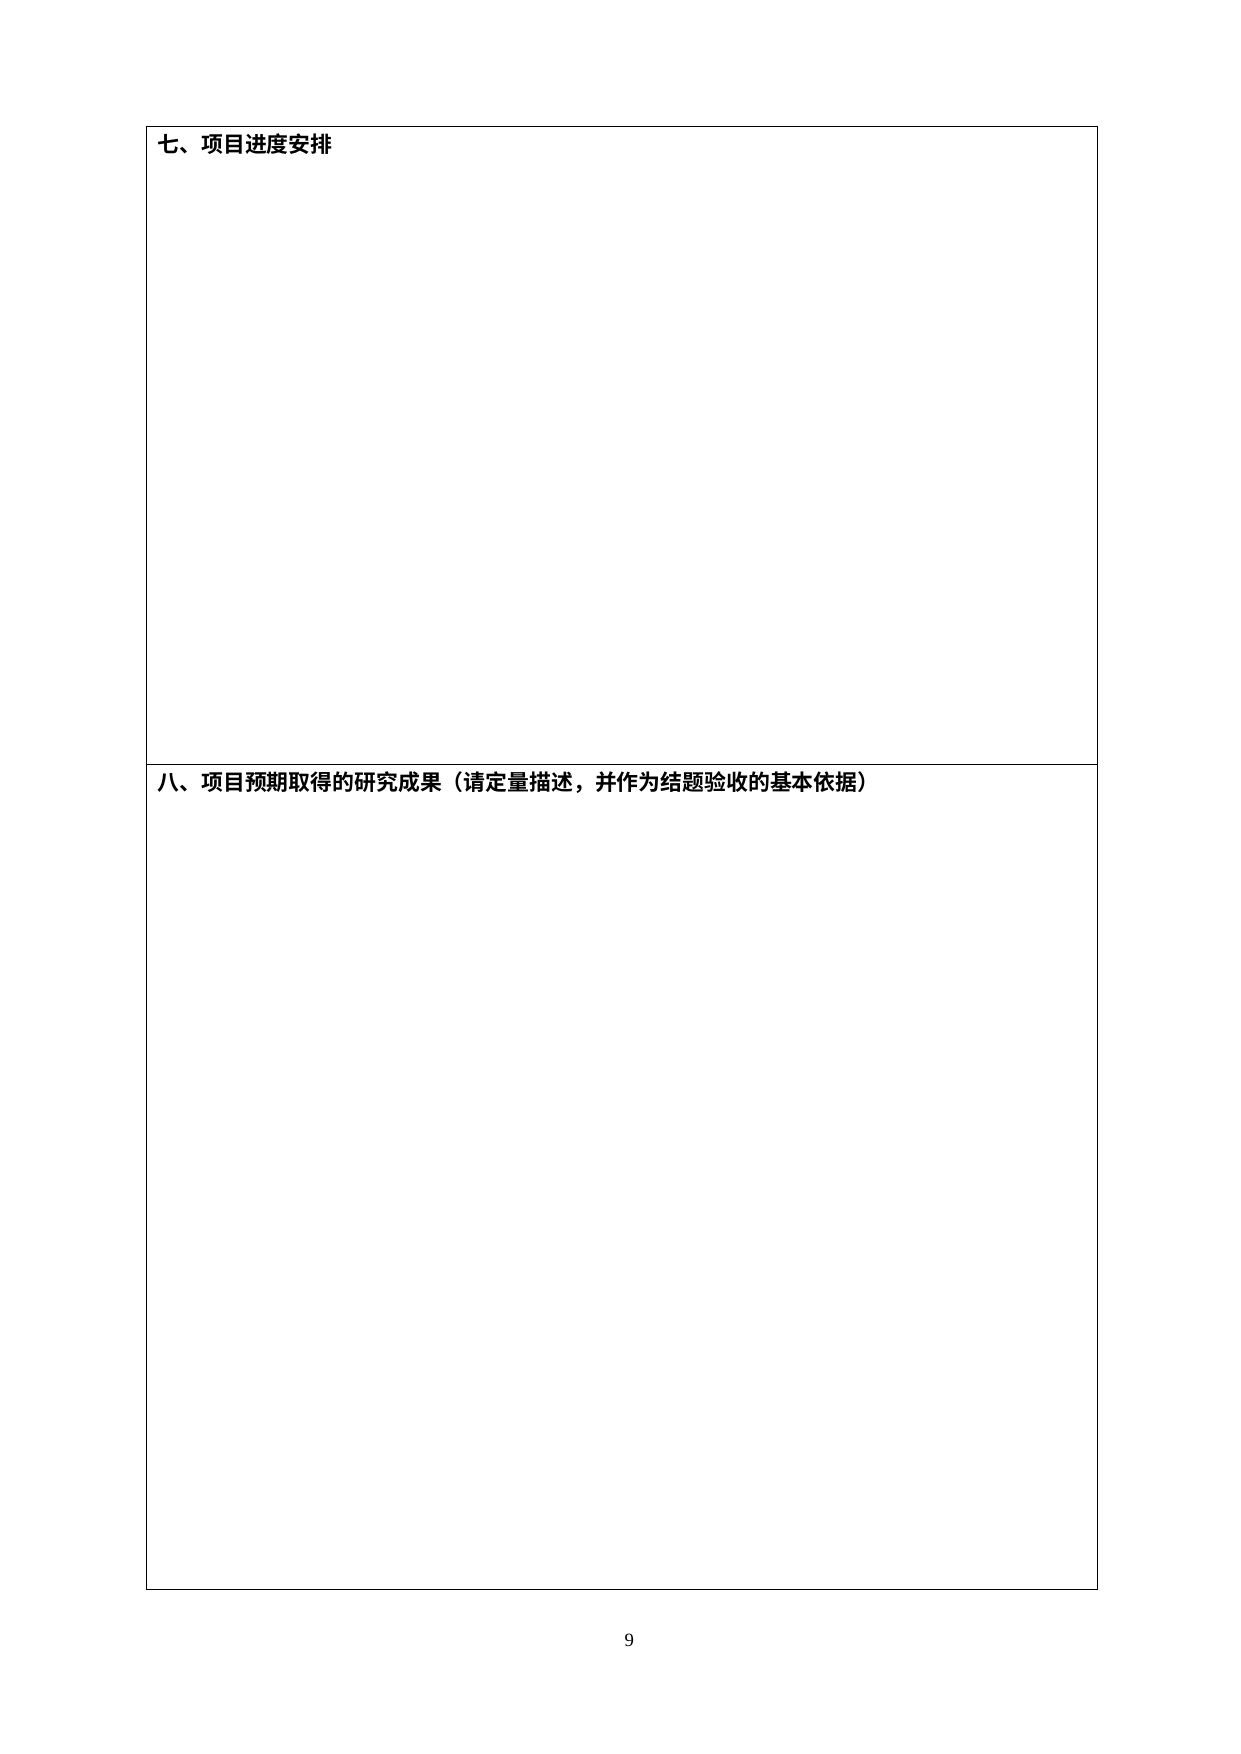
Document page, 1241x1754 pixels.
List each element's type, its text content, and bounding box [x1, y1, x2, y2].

table_cell 七、项目进度安排 [147, 127, 1097, 764]
table_cell 八、项目预期取得的研究成果（请定量描述，并作为结题验收的基本依据） [147, 765, 1097, 1589]
